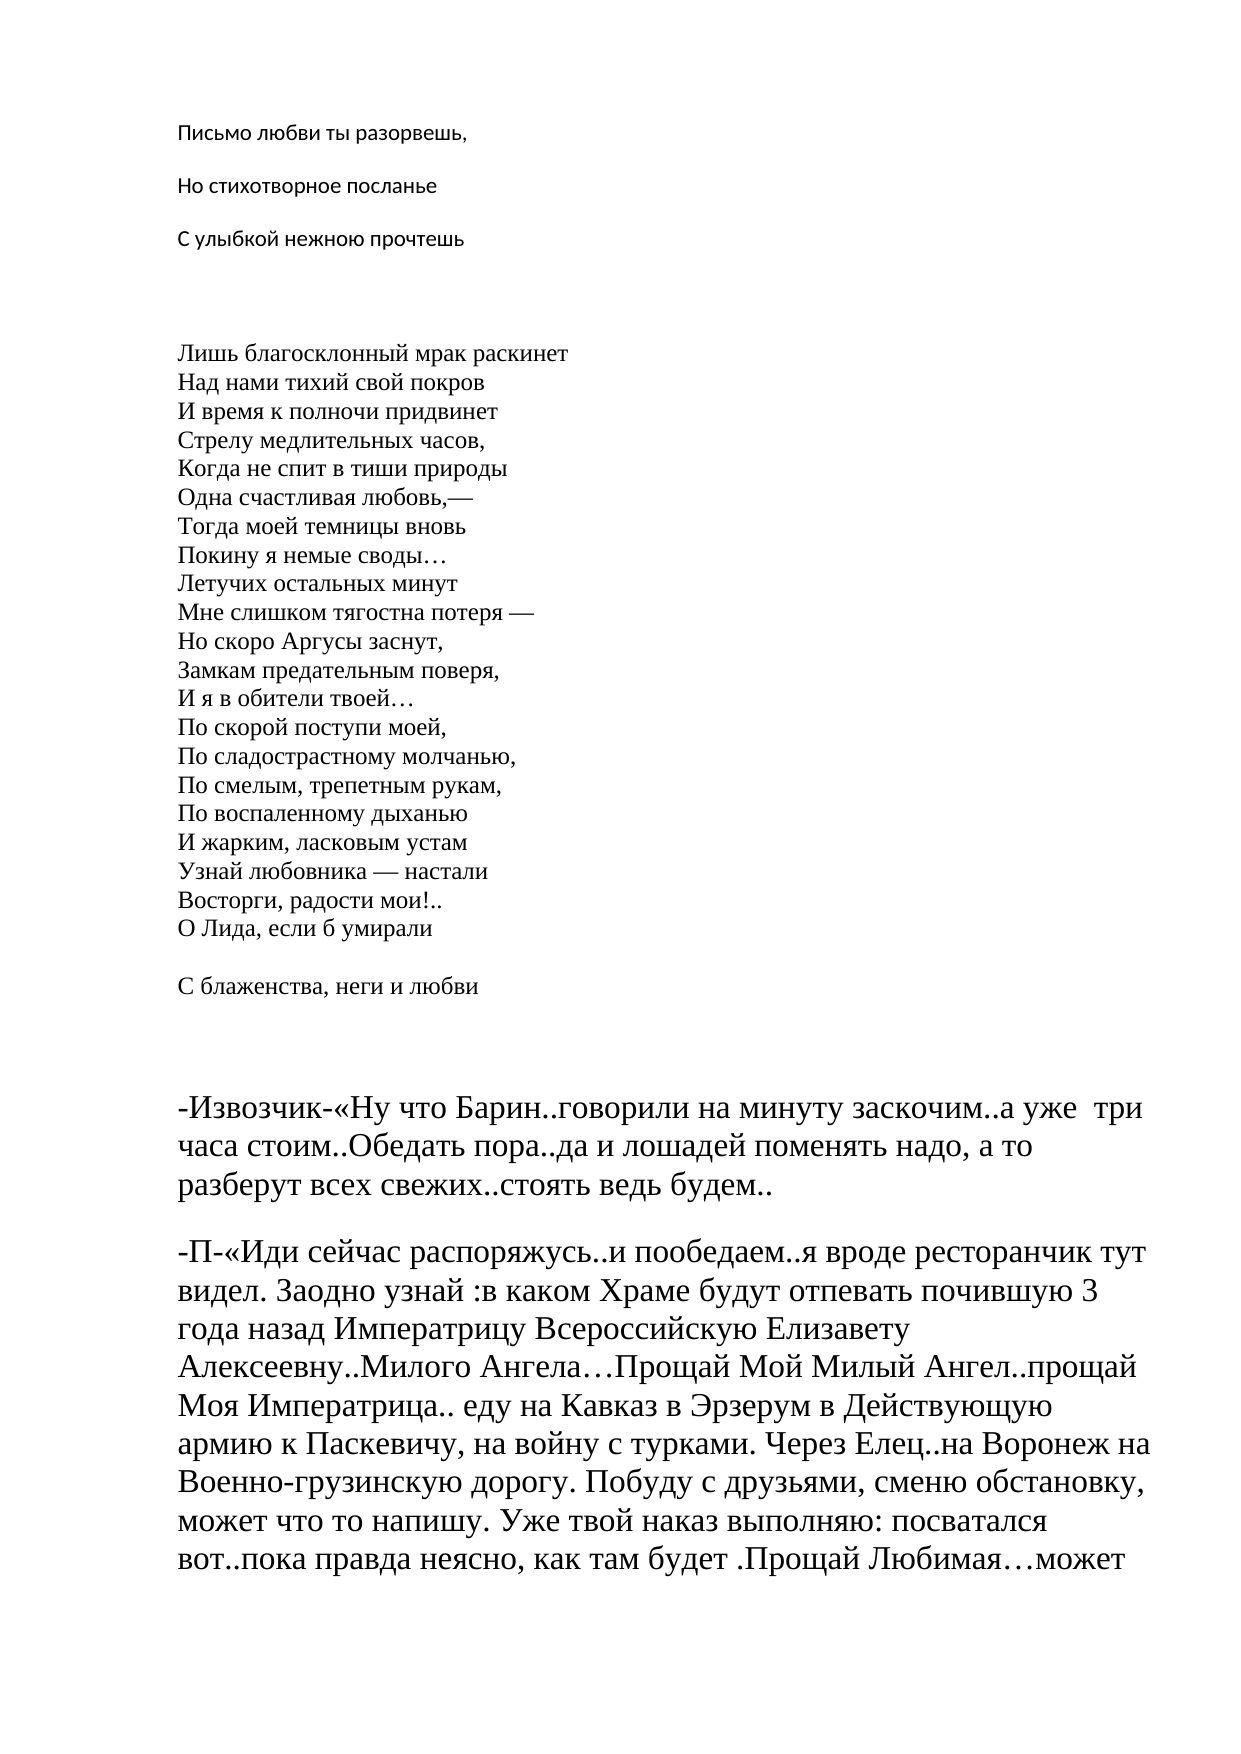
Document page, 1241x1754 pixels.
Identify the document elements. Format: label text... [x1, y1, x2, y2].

text С улыбкой нежною прочтешь [177, 224, 1152, 252]
text Лишь благосклонный мрак раскинет Над нами тихий свой покров И время к полночи придвинет Стрелу медлительных часов, Когда не спит в тиши природы Одна счастливая любовь,— Тогда моей темницы вновь Покину я немые своды… Летучих остальных минут Мне слишком тягостна потеря — Но скоро Аргусы заснут, Замкам предательным поверя, И я в обители твоей… По скорой поступи моей, По сладострастному молчанью, По смелым, трепетным рукам, По воспаленному дыханью И жарким, ласковым устам Узнай любовника — настали Восторги, радости мои!.. О Лида, если б умирали [177, 338, 1152, 942]
text Но стихотворное посланье [177, 171, 1152, 199]
text -Извозчик-«Ну что Барин..говорили на минуту заскочим..а уже три часа стоим..Обедать пора..да и лошадей поменять надо, а то разберут всех свежих..стоять ведь будем.. [177, 1087, 1152, 1202]
text С блаженства, неги и любви [177, 971, 1152, 1000]
text Письмо любви ты разорвешь, [177, 118, 1152, 146]
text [177, 1231, 1152, 1576]
